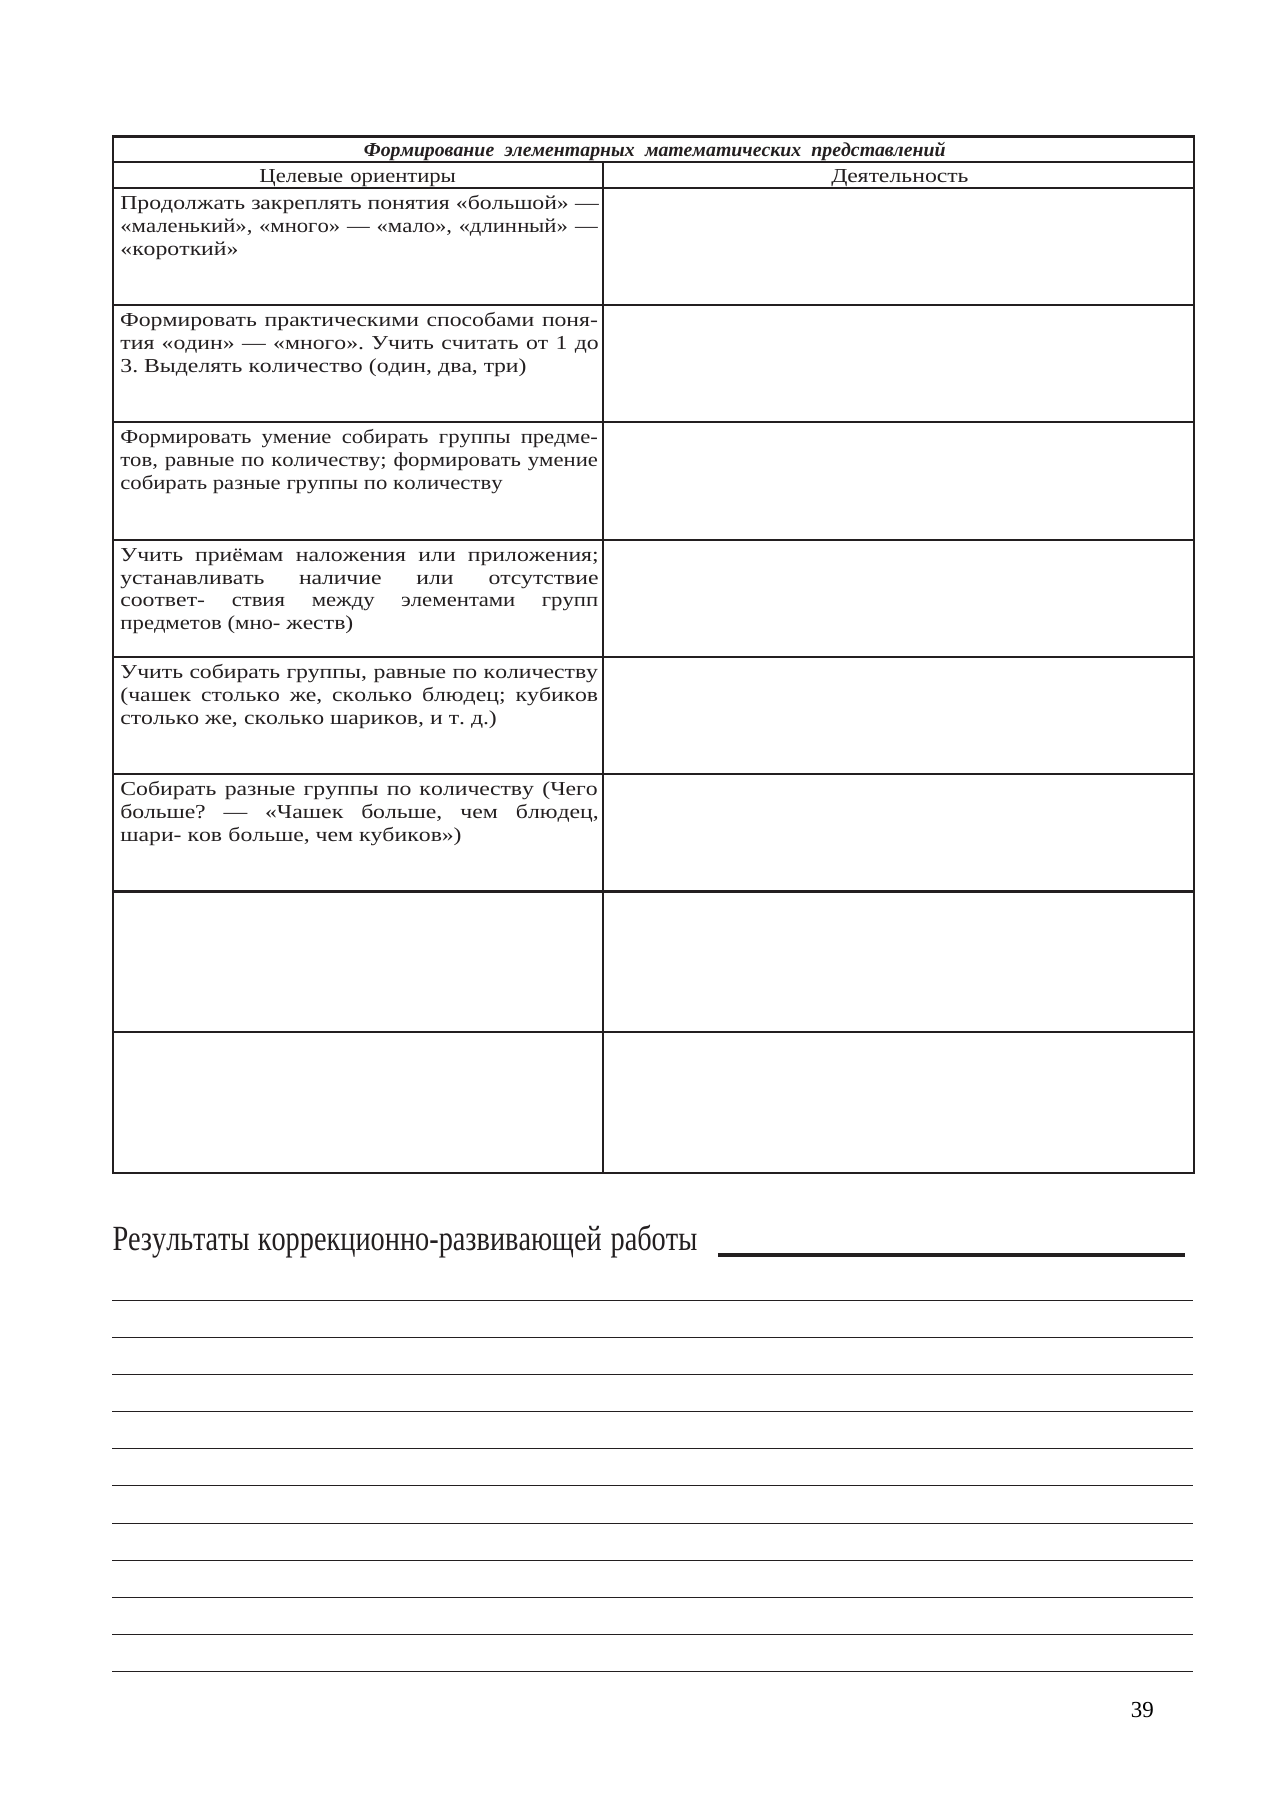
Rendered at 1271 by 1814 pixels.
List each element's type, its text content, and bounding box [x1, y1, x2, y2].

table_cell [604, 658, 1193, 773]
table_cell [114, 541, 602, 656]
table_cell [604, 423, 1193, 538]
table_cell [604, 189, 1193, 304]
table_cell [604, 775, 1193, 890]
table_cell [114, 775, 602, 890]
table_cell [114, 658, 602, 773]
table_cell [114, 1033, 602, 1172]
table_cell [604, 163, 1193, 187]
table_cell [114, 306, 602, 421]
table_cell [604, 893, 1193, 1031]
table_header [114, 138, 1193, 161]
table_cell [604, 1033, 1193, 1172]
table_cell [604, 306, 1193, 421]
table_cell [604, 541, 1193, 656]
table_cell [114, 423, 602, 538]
text Результаты коррекционно-развивающей работы [112, 1218, 1208, 1258]
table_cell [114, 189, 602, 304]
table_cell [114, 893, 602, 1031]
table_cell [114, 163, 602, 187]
